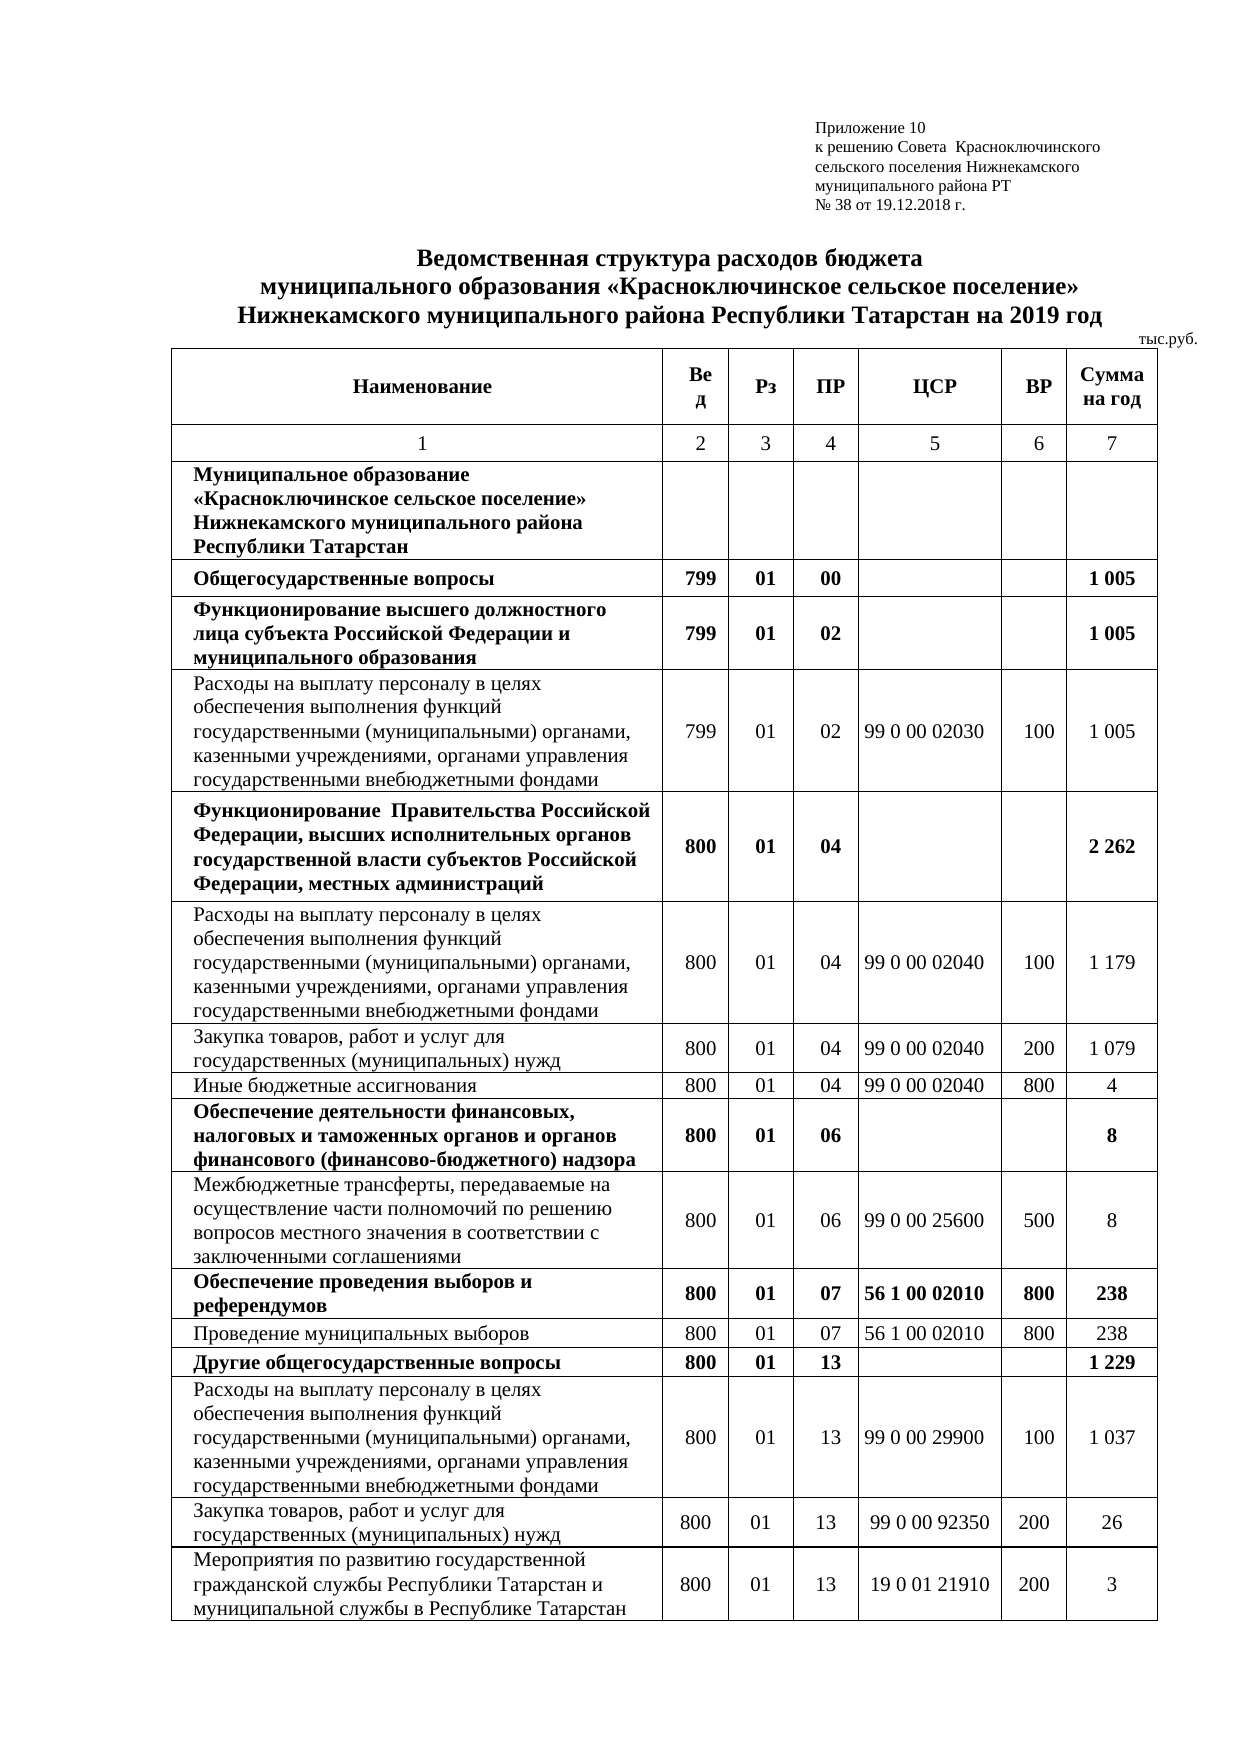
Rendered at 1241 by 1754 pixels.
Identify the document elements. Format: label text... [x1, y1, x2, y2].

table_cell 02 [794, 597, 858, 669]
table_cell 5 [859, 425, 1001, 461]
table_cell 1 005 [1067, 597, 1157, 669]
table_cell 04 [794, 902, 858, 1022]
table_cell 01 [729, 902, 793, 1022]
table_cell 99 0 00 25600 [859, 1172, 1001, 1268]
table_cell 799 [663, 670, 728, 791]
table_cell Обеспечение проведения выборов и референдумов [172, 1269, 662, 1317]
table_cell 04 [794, 792, 858, 901]
table_cell 00 [794, 560, 858, 596]
table_cell 07 [794, 1319, 858, 1347]
table_cell 01 [729, 597, 793, 669]
table_cell 01 [729, 560, 793, 596]
table_cell 13 [794, 1348, 858, 1376]
text Ведомственная структура расходов бюджета [187, 243, 1152, 271]
table_cell 2 262 [1067, 792, 1157, 901]
table_cell 99 0 00 02040 [859, 1073, 1001, 1098]
table_cell Функционирование высшего должностного лица субъекта Российской Федерации и муниципального образования [172, 597, 662, 669]
table_header Сумма на год [1067, 349, 1157, 423]
table_cell 800 [663, 1099, 728, 1171]
table_cell 100 [1002, 1377, 1066, 1497]
table_cell 1 037 [1067, 1377, 1157, 1497]
table_cell 8 [1067, 1172, 1157, 1268]
table_cell 06 [794, 1099, 858, 1171]
table_cell 07 [794, 1269, 858, 1317]
table_cell 500 [1002, 1172, 1066, 1268]
table_cell 800 [663, 1269, 728, 1317]
table_cell 800 [663, 902, 728, 1022]
text муниципального образования «Красноключинское сельское поселение» [187, 271, 1152, 300]
table_cell 200 [1002, 1548, 1066, 1619]
table_cell 800 [663, 1024, 728, 1072]
table_cell 799 [663, 597, 728, 669]
table_cell 01 [729, 670, 793, 791]
table_cell [1002, 1348, 1066, 1376]
text № 38 от 19.12.2018 г. [815, 195, 1152, 214]
table_cell 4 [794, 425, 858, 461]
table_cell [859, 1348, 1001, 1376]
table_cell 01 [729, 1172, 793, 1268]
table_cell Функционирование Правительства Российской Федерации, высших исполнительных органов государственной власти субъектов Российской Федерации, местных администраций [172, 792, 662, 901]
table_cell 800 [1002, 1269, 1066, 1317]
table_cell Проведение муниципальных выборов [172, 1319, 662, 1347]
table_cell [1002, 560, 1066, 596]
table_cell Иные бюджетные ассигнования [172, 1073, 662, 1098]
table_cell [1002, 597, 1066, 669]
table_cell 1 179 [1067, 902, 1157, 1022]
table_cell [794, 462, 858, 558]
table_cell 99 0 00 02030 [859, 670, 1001, 791]
table_cell 56 1 00 02010 [859, 1319, 1001, 1347]
table_header Вед [663, 349, 728, 423]
table_cell 6 [1002, 425, 1066, 461]
table_cell 01 [729, 1498, 793, 1546]
table_cell [729, 462, 793, 558]
table_cell 200 [1002, 1498, 1066, 1546]
table_cell 238 [1067, 1269, 1157, 1317]
table_cell 7 [1067, 425, 1157, 461]
text Приложение 10 [815, 118, 1152, 137]
table_cell 800 [663, 1348, 728, 1376]
table_cell 26 [1067, 1498, 1157, 1546]
text Нижнекамского муниципального района Республики Татарстан на 2019 год [187, 300, 1152, 329]
table_cell 800 [1002, 1319, 1066, 1347]
table_cell 800 [1002, 1073, 1066, 1098]
table_cell 800 [663, 1319, 728, 1347]
table_cell 100 [1002, 902, 1066, 1022]
table_cell 01 [729, 1348, 793, 1376]
table_cell [1002, 792, 1066, 901]
table_cell 01 [729, 1269, 793, 1317]
table_cell Другие общегосударственные вопросы [172, 1348, 662, 1376]
table_cell 01 [729, 1099, 793, 1171]
table_cell 99 0 00 02040 [859, 902, 1001, 1022]
table_cell 4 [1067, 1073, 1157, 1098]
table_cell 13 [794, 1377, 858, 1497]
table_cell 99 0 00 29900 [859, 1377, 1001, 1497]
table_cell Мероприятия по развитию государственной гражданской службы Республики Татарстан и муниципальной службы в Республике Татарстан [172, 1548, 662, 1619]
table_cell 1 229 [1067, 1348, 1157, 1376]
table_cell 04 [794, 1073, 858, 1098]
table_cell [1002, 1099, 1066, 1171]
table_cell Закупка товаров, работ и услуг для государственных (муниципальных) нужд [172, 1498, 662, 1546]
table_cell 238 [1067, 1319, 1157, 1347]
table_cell [859, 560, 1001, 596]
table_cell 01 [729, 1548, 793, 1619]
table_cell [859, 462, 1001, 558]
table_cell 99 0 00 02040 [859, 1024, 1001, 1072]
table_header ЦСР [859, 349, 1001, 423]
text тыс.руб. [187, 329, 1198, 348]
table_cell 3 [729, 425, 793, 461]
table_cell Закупка товаров, работ и услуг для государственных (муниципальных) нужд [172, 1024, 662, 1072]
table_cell [663, 462, 728, 558]
table_cell 1 005 [1067, 670, 1157, 791]
table_cell 06 [794, 1172, 858, 1268]
table_cell 99 0 00 92350 [859, 1498, 1001, 1546]
table_cell 1 005 [1067, 560, 1157, 596]
table_cell [859, 1099, 1001, 1171]
table_cell [859, 597, 1001, 669]
table_cell 01 [729, 1377, 793, 1497]
table_cell Обеспечение деятельности финансовых, налоговых и таможенных органов и органов финансового (финансово-бюджетного) надзора [172, 1099, 662, 1171]
table_cell 800 [663, 792, 728, 901]
table_cell 01 [729, 1073, 793, 1098]
table_cell 02 [794, 670, 858, 791]
table_cell 01 [729, 1319, 793, 1347]
table_cell 19 0 01 21910 [859, 1548, 1001, 1619]
table_cell 04 [794, 1024, 858, 1072]
table_cell 01 [729, 1024, 793, 1072]
text к решению Совета Красноключинского сельского поселения Нижнекамского муниципального района РТ [815, 137, 1152, 195]
table_cell 800 [663, 1498, 728, 1546]
table_header Наименование [172, 349, 662, 423]
table_cell 3 [1067, 1548, 1157, 1619]
table_cell 200 [1002, 1024, 1066, 1072]
table_cell [1002, 462, 1066, 558]
table_cell 1 [172, 425, 662, 461]
table_cell 01 [729, 792, 793, 901]
table_cell 100 [1002, 670, 1066, 791]
table_cell Общегосударственные вопросы [172, 560, 662, 596]
table_cell [859, 792, 1001, 901]
table_cell 799 [663, 560, 728, 596]
table_header ВР [1002, 349, 1066, 423]
table_cell Муниципальное образование «Красноключинское сельское поселение» Нижнекамского муниципального района Республики Татарстан [172, 462, 662, 558]
table_cell 2 [663, 425, 728, 461]
table_cell 800 [663, 1073, 728, 1098]
table_cell 800 [663, 1548, 728, 1619]
table_cell 1 079 [1067, 1024, 1157, 1072]
table_cell 56 1 00 02010 [859, 1269, 1001, 1317]
table_cell 13 [794, 1498, 858, 1546]
table_header ПР [794, 349, 858, 423]
table_cell 800 [663, 1377, 728, 1497]
table_cell 800 [663, 1172, 728, 1268]
table_cell 8 [1067, 1099, 1157, 1171]
table_cell 13 [794, 1548, 858, 1619]
table_header Рз [729, 349, 793, 423]
table_cell [1067, 462, 1157, 558]
